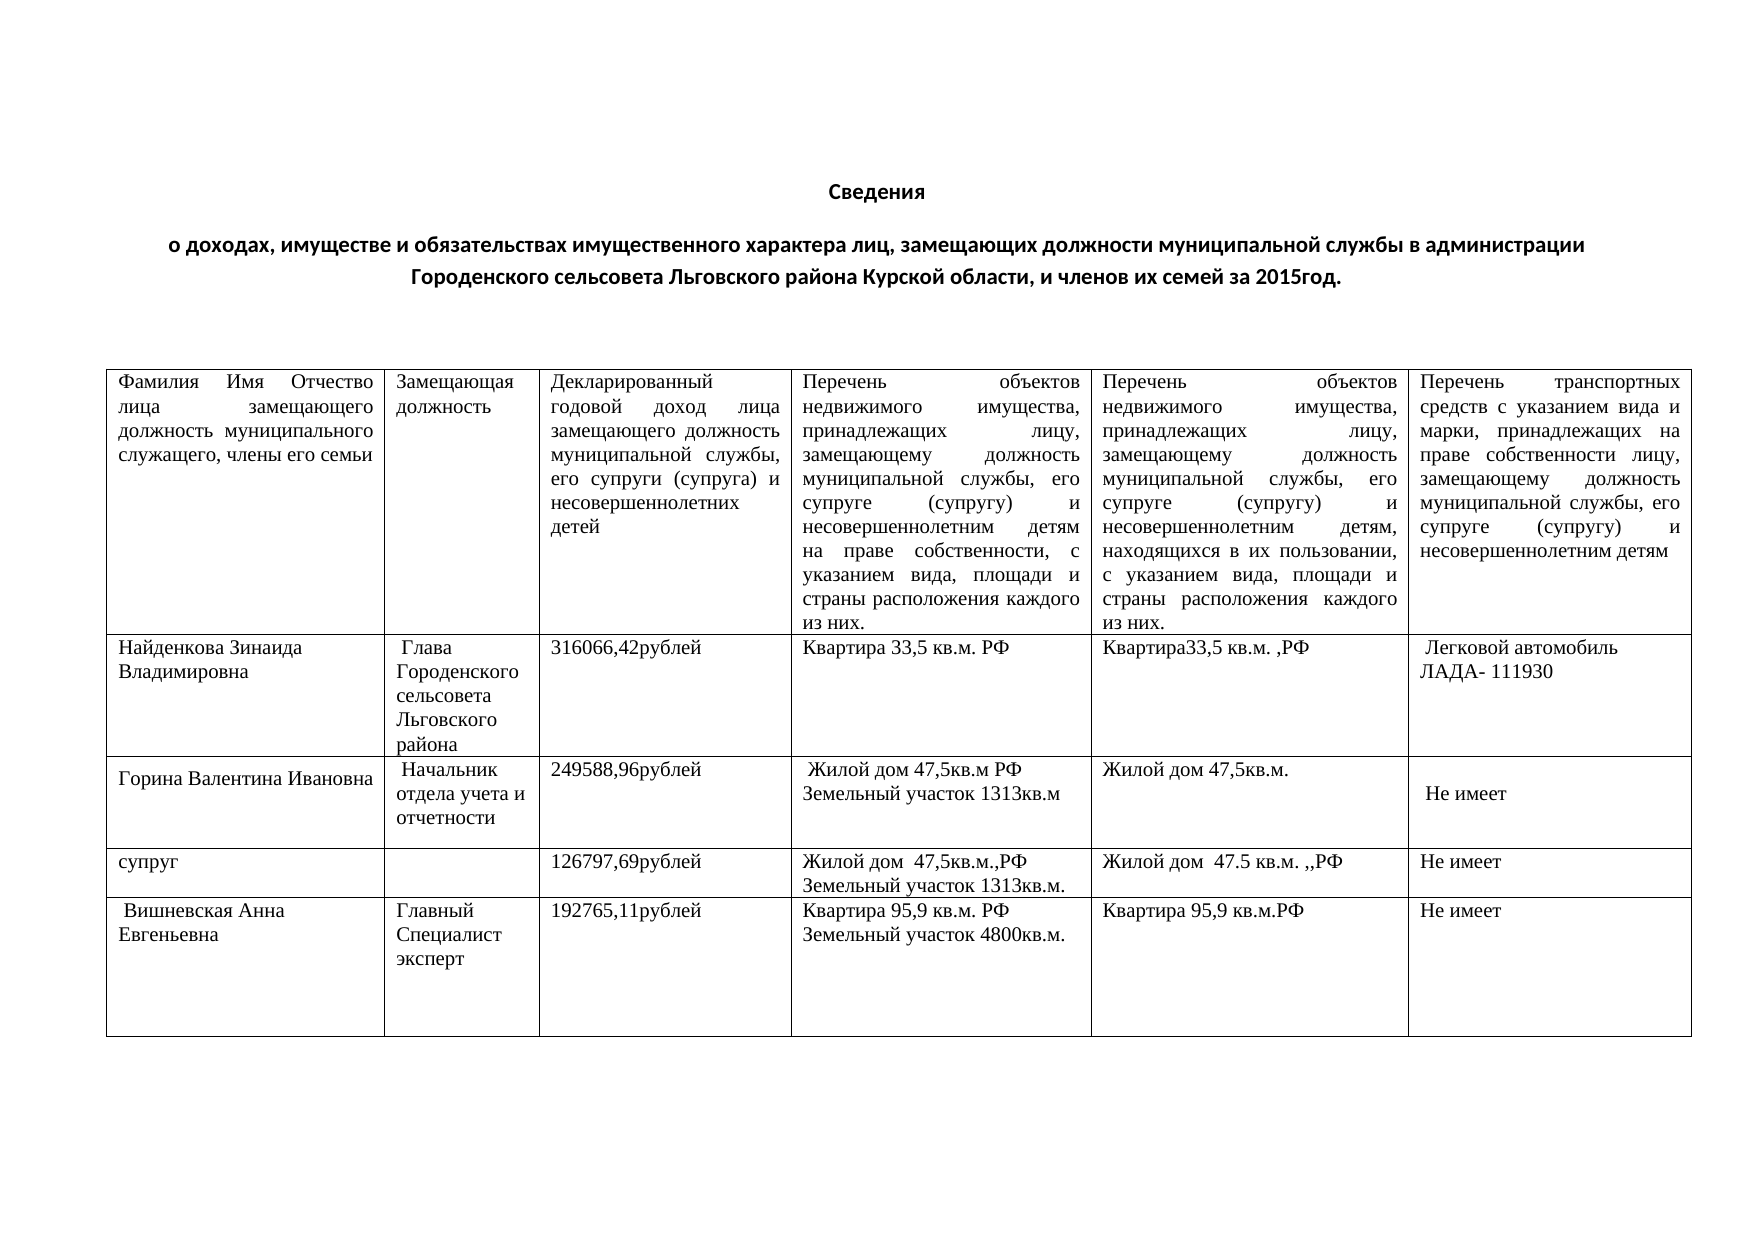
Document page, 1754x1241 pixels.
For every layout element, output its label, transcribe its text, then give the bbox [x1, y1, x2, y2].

table_cell Квартира33,5 кв.м. ,РФ [1092, 635, 1408, 756]
table_header Декларированный годовой доход лица замещающего должность муниципальной службы, его супруги (супруга) и несовершеннолетних детей [540, 370, 791, 634]
table_header Перечень объектов недвижимого имущества, принадлежащих лицу, замещающему должность муниципальной службы, его супруге (супругу) и несовершеннолетним детям, находящихся в их пользовании, с указанием вида, площади и страны расположения каждого из них. [1092, 370, 1408, 634]
table_cell 192765,11рублей [540, 898, 791, 1036]
table_cell 249588,96рублей [540, 757, 791, 847]
table_cell Жилой дом 47,5кв.м.,РФ Земельный участок 1313кв.м. [792, 849, 1091, 897]
table_cell Жилой дом 47,5кв.м. [1092, 757, 1408, 847]
table_cell Жилой дом 47,5кв.м РФ Земельный участок 1313кв.м [792, 757, 1091, 847]
table_cell Легковой автомобиль ЛАДА- 111930 [1409, 635, 1691, 756]
table_cell Жилой дом 47.5 кв.м. ,,РФ [1092, 849, 1408, 897]
table_cell Главный Специалист эксперт [385, 898, 539, 1036]
table_cell Квартира 33,5 кв.м. РФ [792, 635, 1091, 756]
table_cell 126797,69рублей [540, 849, 791, 897]
text Сведения [118, 177, 1636, 205]
table_cell Найденкова Зинаида Владимировна [107, 635, 384, 756]
table_cell Квартира 95,9 кв.м. РФ Земельный участок 4800кв.м. [792, 898, 1091, 1036]
table_cell Не имеет [1409, 757, 1691, 847]
table_header Фамилия Имя Отчество лица замещающего должность муниципального служащего, члены его семьи [107, 370, 384, 634]
text о доходах, имуществе и обязательствах имущественного характера лиц, замещающих должности муниципальной службы в администрации Городенского сельсовета Льговского района Курской области, и членов их семей за 2015год. [118, 230, 1636, 290]
table_cell Квартира 95,9 кв.м.РФ [1092, 898, 1408, 1036]
table_cell 316066,42рублей [540, 635, 791, 756]
table_header Замещающая должность [385, 370, 539, 634]
table_cell супруг [107, 849, 384, 897]
table_cell [385, 849, 539, 897]
table_cell Начальник отдела учета и отчетности [385, 757, 539, 847]
table_cell Глава Городенского сельсовета Льговского района [385, 635, 539, 756]
table_cell Вишневская Анна Евгеньевна [107, 898, 384, 1036]
table_header Перечень объектов недвижимого имущества, принадлежащих лицу, замещающему должность муниципальной службы, его супруге (супругу) и несовершеннолетним детям на праве собственности, с указанием вида, площади и страны расположения каждого из них. [792, 370, 1091, 634]
table_header Перечень транспортных средств с указанием вида и марки, принадлежащих на праве собственности лицу, замещающему должность муниципальной службы, его супруге (супругу) и несовершеннолетним детям [1409, 370, 1691, 634]
table_cell Горина Валентина Ивановна [107, 757, 384, 847]
table_cell Не имеет [1409, 898, 1691, 1036]
table_cell Не имеет [1409, 849, 1691, 897]
